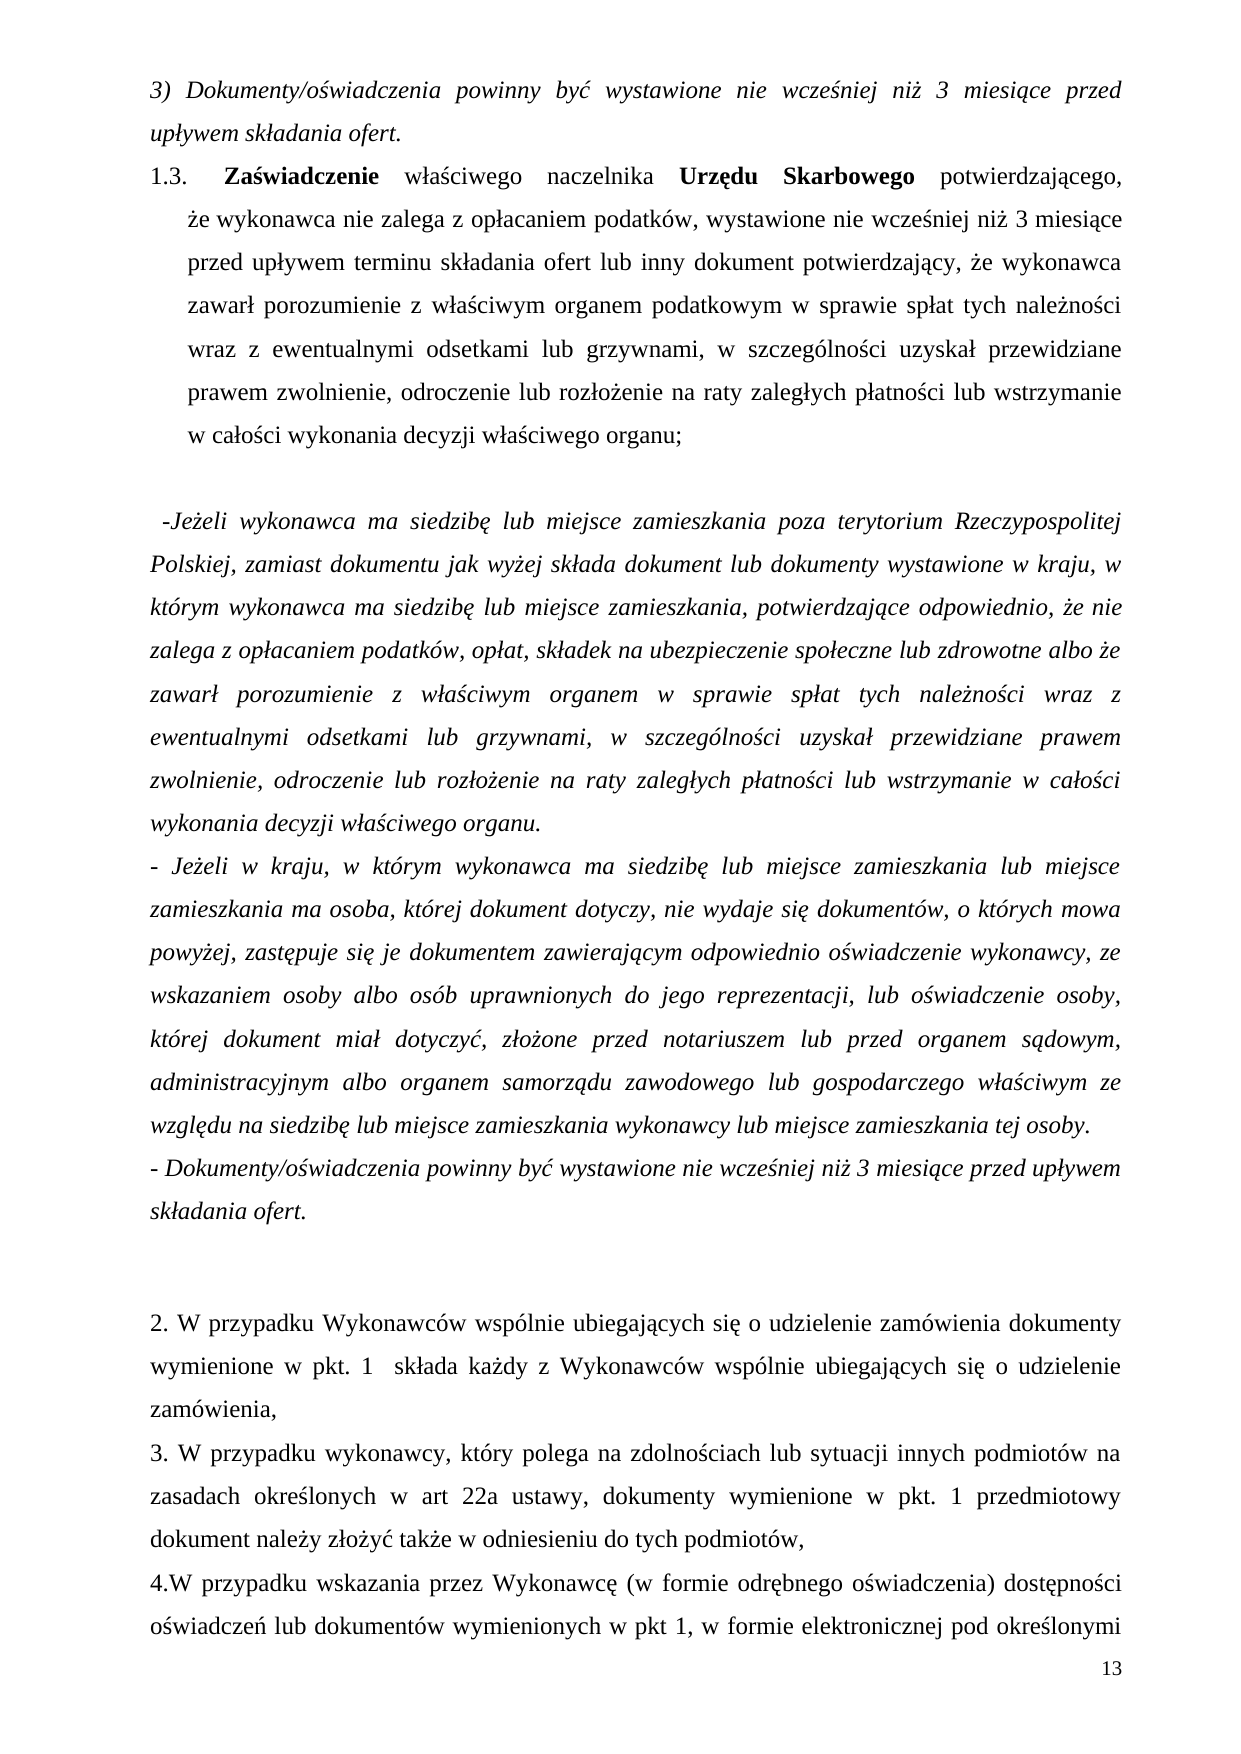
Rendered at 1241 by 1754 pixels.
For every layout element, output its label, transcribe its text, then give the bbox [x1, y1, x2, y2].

text 2. W przypadku Wykonawców wspólnie ubiegających się o udzielenie zamówienia dokumenty wymienione w pkt. 1 składa każdy z Wykonawców wspólnie ubiegających się o udzielenie zamówienia, [150, 1308, 1122, 1423]
text 3. W przypadku wykonawcy, który polega na zdolnościach lub sytuacji innych podmiotów na zasadach określonych w art 22a ustawy, dokumenty wymienione w pkt. 1 przedmiotowy dokument należy złożyć także w odniesieniu do tych podmiotów, [150, 1438, 1122, 1553]
text -Jeżeli wykonawca ma siedzibę lub miejsce zamieszkania poza terytorium Rzeczypospolitej Polskiej, zamiast dokumentu jak wyżej składa dokument lub dokumenty wystawione w kraju, w którym wykonawca ma siedzibę lub miejsce zamieszkania, potwierdzające odpowiednio, że nie zalega z opłacaniem podatków, opłat, składek na ubezpieczenie społeczne lub zdrowotne albo że zawarł porozumienie z właściwym organem w sprawie spłat tych należności wraz z ewentualnymi odsetkami lub grzywnami, w szczególności uzyskał przewidziane prawem zwolnienie, odroczenie lub rozłożenie na raty zaległych płatności lub wstrzymanie w całości wykonania decyzji właściwego organu. [150, 506, 1122, 837]
text - Jeżeli w kraju, w którym wykonawca ma siedzibę lub miejsce zamieszkania lub miejsce zamieszkania ma osoba, której dokument dotyczy, nie wydaje się dokumentów, o których mowa powyżej, zastępuje się je dokumentem zawierającym odpowiednio oświadczenie wykonawcy, ze wskazaniem osoby albo osób uprawnionych do jego reprezentacji, lub oświadczenie osoby, której dokument miał dotyczyć, złożone przed notariuszem lub przed organem sądowym, administracyjnym albo organem samorządu zawodowego lub gospodarczego właściwym ze względu na siedzibę lub miejsce zamieszkania wykonawcy lub miejsce zamieszkania tej osoby. [150, 851, 1122, 1139]
text - Dokumenty/oświadczenia powinny być wystawione nie wcześniej niż 3 miesiące przed upływem składania ofert. [150, 1153, 1122, 1225]
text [150, 1568, 1122, 1640]
list Zaświadczenie właściwego naczelnika Urzędu Skarbowego potwierdzającego, że wykonawca nie zalega z opłacaniem podatków, wystawione nie wcześniej niż 3 miesiące przed upływem terminu składania ofert lub inny dokument potwierdzający, że wykonawca zawarł porozumienie z właściwym organem podatkowym w sprawie spłat tych należności wraz z ewentualnymi odsetkami lub grzywnami, w szczególności uzyskał przewidziane prawem zwolnienie, odroczenie lub rozłożenie na raty zaległych płatności lub wstrzymanie w całości wykonania decyzji właściwego organu; [150, 161, 1122, 449]
text 3) Dokumenty/oświadczenia powinny być wystawione nie wcześniej niż 3 miesiące przed upływem składania ofert. [150, 75, 1122, 147]
